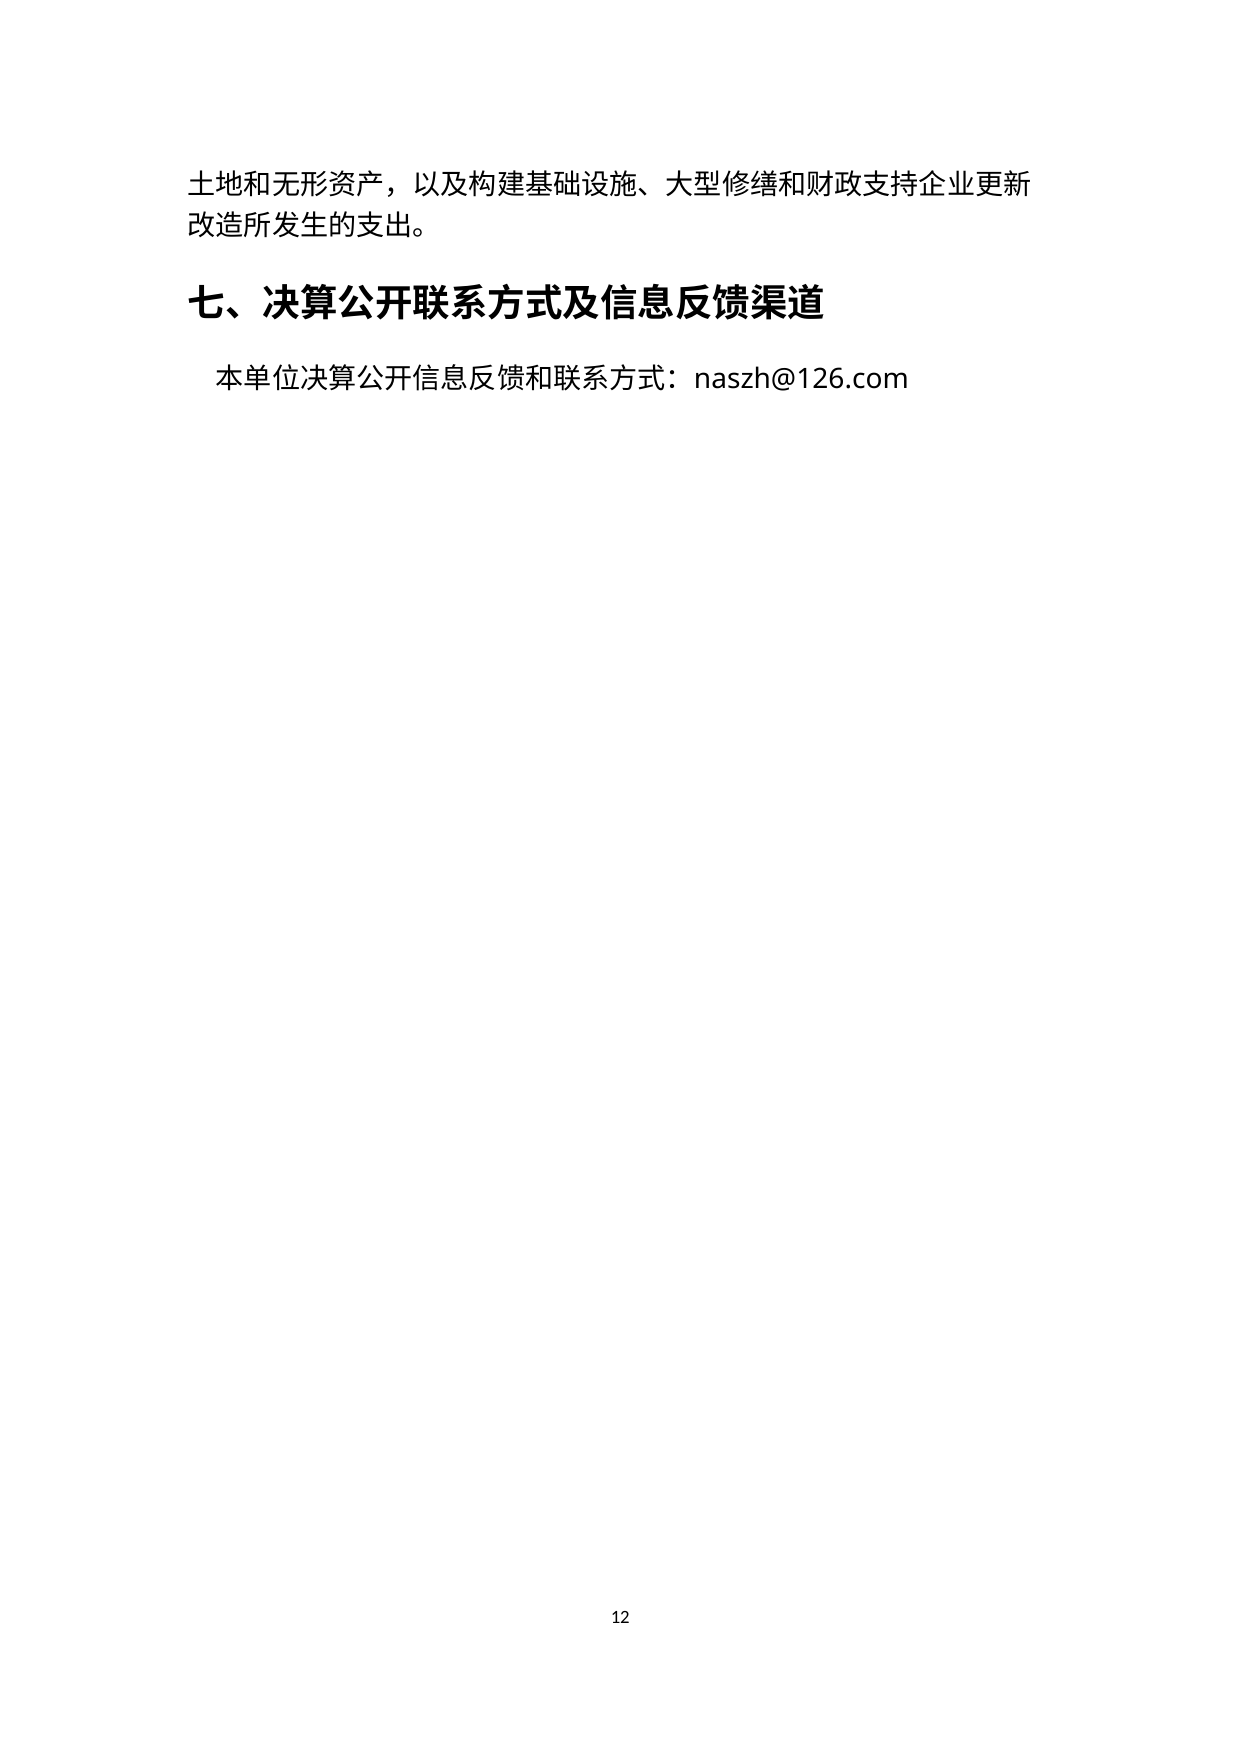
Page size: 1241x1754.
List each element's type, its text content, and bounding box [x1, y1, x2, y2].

text 本单位决算公开信息反馈和联系方式：naszh@126.com [187, 356, 1053, 397]
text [187, 162, 1053, 243]
text 七、决算公开联系方式及信息反馈渠道 [187, 273, 1053, 327]
